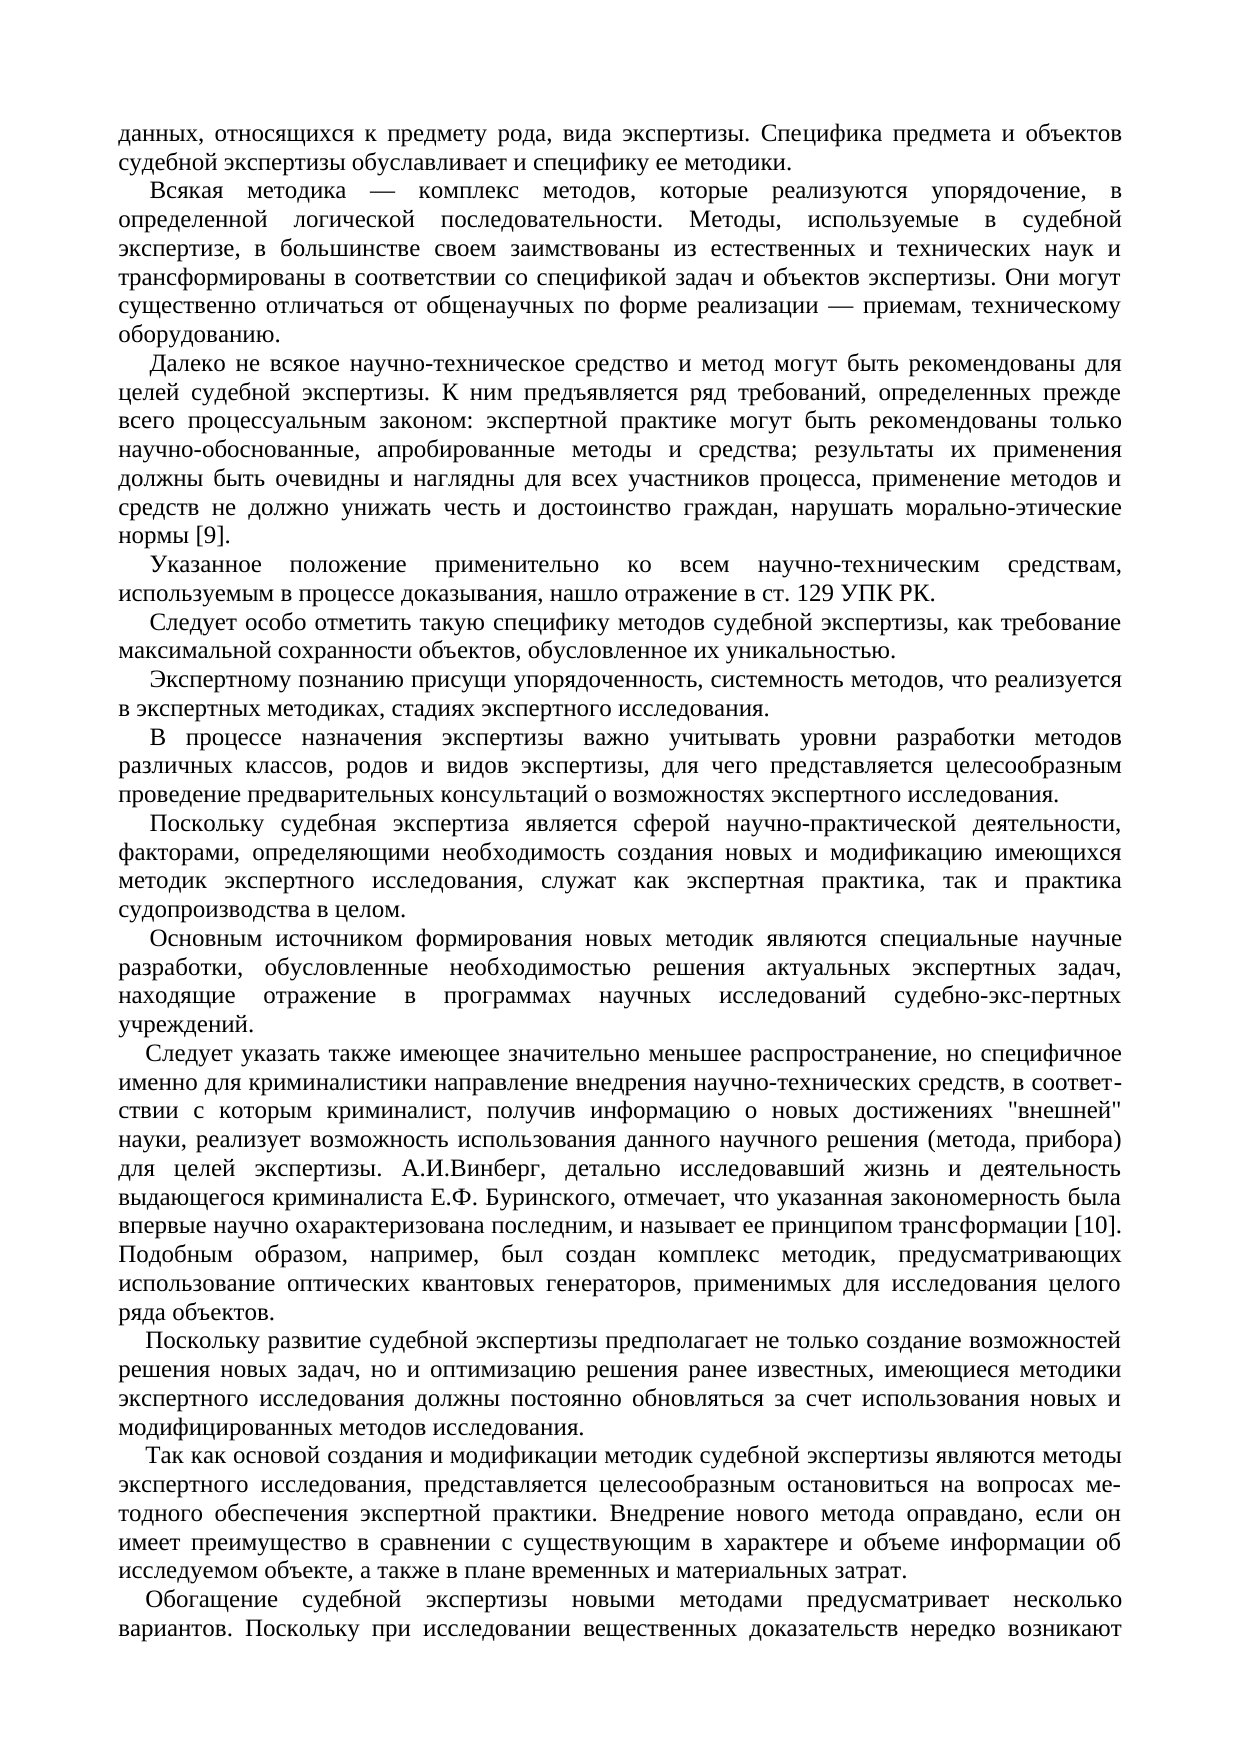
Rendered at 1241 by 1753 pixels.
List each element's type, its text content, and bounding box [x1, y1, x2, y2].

text Следует указать также имеющее значительно меньшее распространение, но специфичное именно для криминалистики направление внедрения научно-технических средств, в соответствии с которым криминалист, получив информацию о новых достижениях "внешней" науки, реализует возможность использования данного научного решения (метода, прибора) для целей экспертизы. А.И.Винберг, детально исследовавший жизнь и деятельность выдающегося криминалиста Е.Ф. Буринского, отмечает, что указанная закономерность была впервые научно охарактеризована последним, и называет ее принципом трансформации [10]. Подобным образом, например, был создан комплекс методик, предусматривающих использование оптических квантовых генераторов, применимых для исследования целого ряда объектов. [118, 1038, 1122, 1326]
text В процессе назначения экспертизы важно учитывать уровни разработки методов различных классов, родов и видов экспертизы, для чего представляется целесообразным проведение предварительных консультаций о возможностях экспертного исследования. [118, 722, 1122, 808]
text Указанное положение применительно ко всем научно-техническим средствам, используемым в процессе доказывания, нашло отражение в ст. 129 УПК РК. [118, 549, 1122, 607]
text Поскольку развитие судебной экспертизы предполагает не только создание возможностей решения новых задач, но и оптимизацию решения ранее известных, имеющиеся методики экспертного исследования должны постоянно обновляться за счет использования новых и модифицированных методов исследования. [118, 1326, 1122, 1441]
text Поскольку судебная экспертиза является сферой научно-практической деятельности, факторами, определяющими необходимость создания новых и модификацию имеющихся методик экспертного исследования, служат как экспертная практика, так и практика судопроизводства в целом. [118, 808, 1122, 923]
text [118, 1584, 1122, 1642]
text Экспертному познанию присущи упорядоченность, системность методов, что реализуется в экспертных методиках, стадиях экспертного исследования. [118, 664, 1122, 722]
text Так как основой создания и модификации методик судебной экспертизы являются методы экспертного исследования, представляется целесообразным остановиться на вопросах ме-тодного обеспечения экспертной практики. Внедрение нового метода оправдано, если он имеет преимущество в сравнении с существующим в характере и объеме информации об исследуемом объекте, а также в плане временных и материальных затрат. [118, 1441, 1122, 1584]
text Далеко не всякое научно-техническое средство и метод могут быть рекомендованы для целей судебной экспертизы. К ним предъявляется ряд требований, определенных прежде всего процессуальным законом: экспертной практике могут быть рекомендованы только научно-обоснованные, апробированные методы и средства; результаты их применения должны быть очевидны и наглядны для всех участников процесса, применение методов и средств не должно унижать честь и достоинство граждан, нарушать морально-этические нормы [9]. [118, 348, 1122, 549]
text Следует особо отметить такую специфику методов судебной экспертизы, как требование максимальной сохранности объектов, обусловленное их уникальностью. [118, 607, 1122, 664]
text Основным источником формирования новых методик являются специальные научные разработки, обусловленные необходимостью решения актуальных экспертных задач, находящие отражение в программах научных исследований судебно-экс-пертных учреждений. [118, 923, 1122, 1038]
text данных, относящихся к предмету рода, вида экспертизы. Специфика предмета и объектов судебной экспертизы обуславливает и специфику ее методики. [118, 118, 1122, 176]
text Всякая методика — комплекс методов, которые реализуются упорядочение, в определенной логической последовательности. Методы, используемые в судебной экспертизе, в большинстве своем заимствованы из естественных и технических наук и трансформированы в соответствии со спецификой задач и объектов экспертизы. Они могут существенно отличаться от общенаучных по форме реализации — приемам, техническому оборудованию. [118, 176, 1122, 348]
